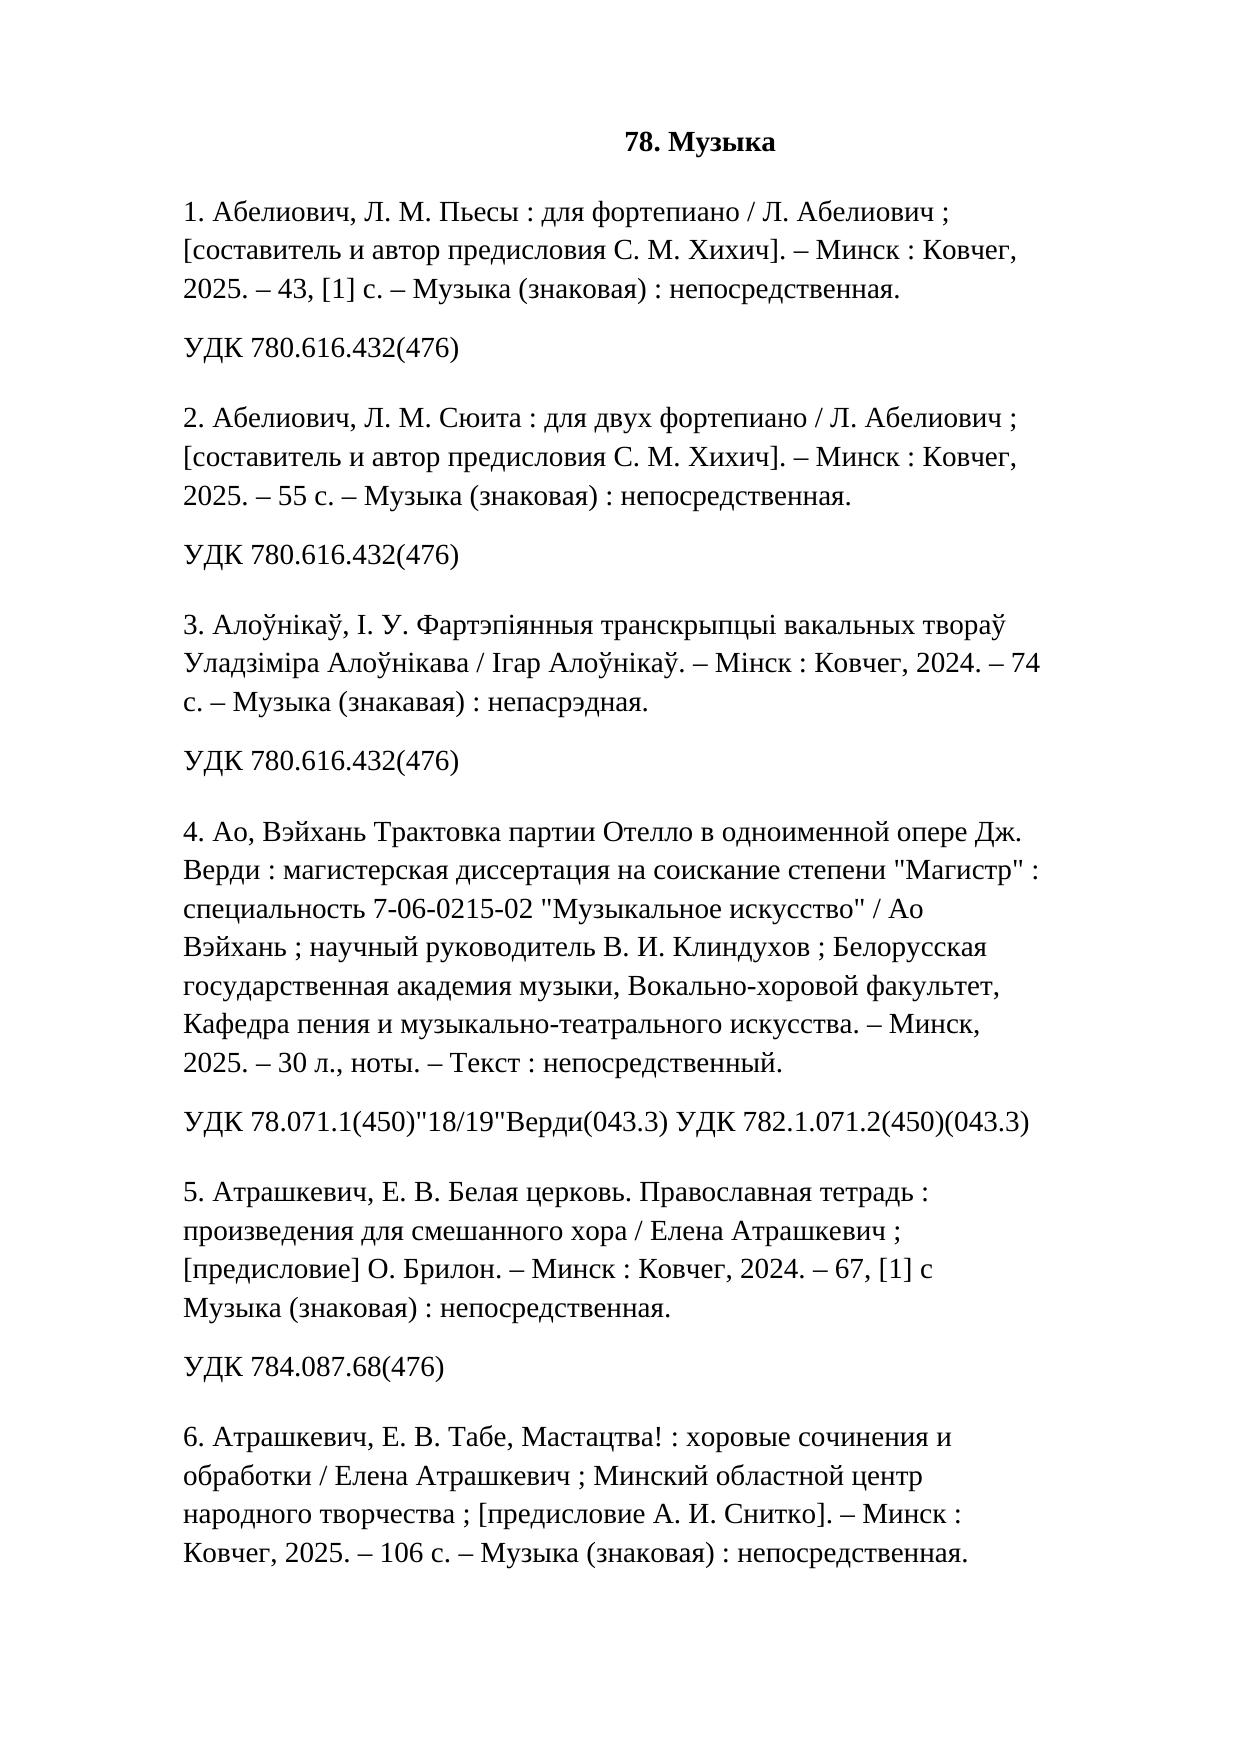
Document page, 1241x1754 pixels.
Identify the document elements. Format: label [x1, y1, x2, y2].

table_header [833, 118, 1152, 1599]
table_header [177, 118, 833, 1599]
